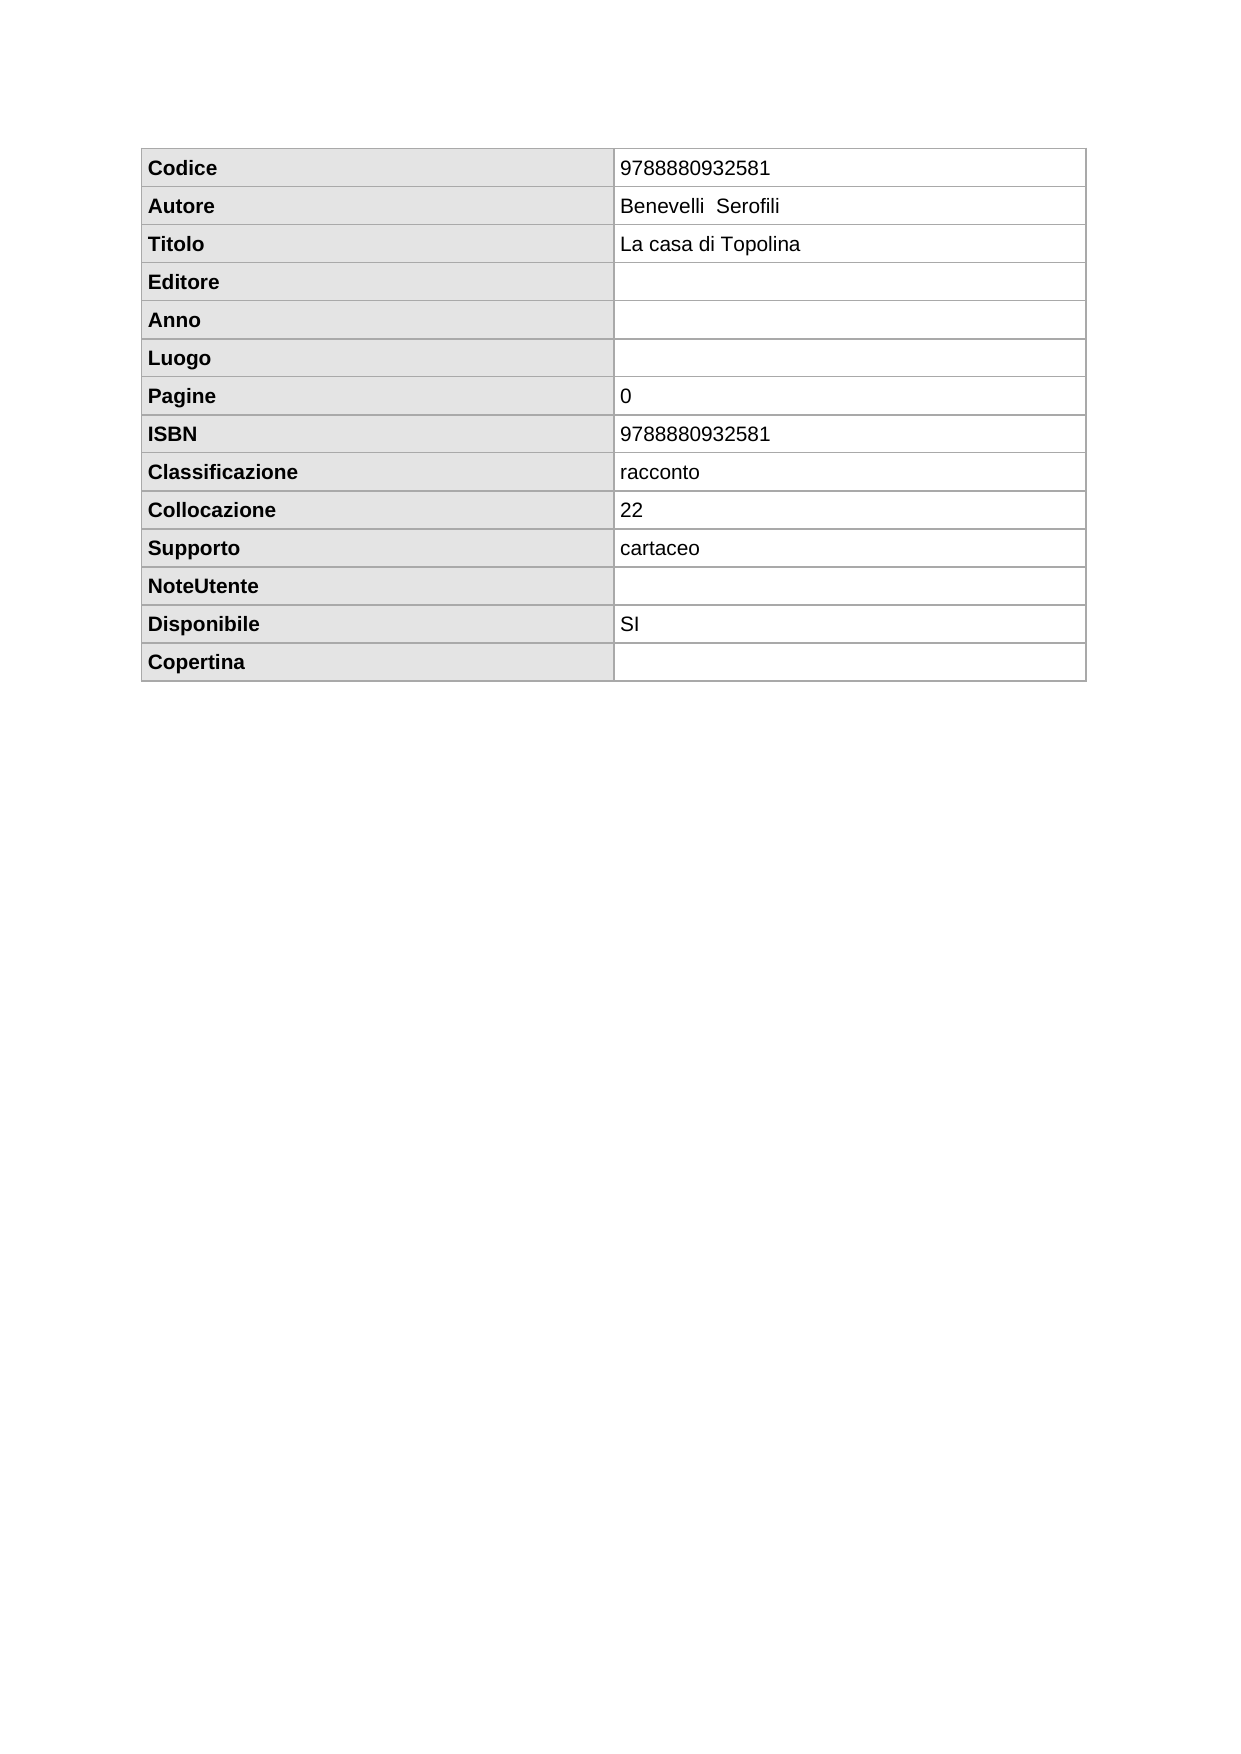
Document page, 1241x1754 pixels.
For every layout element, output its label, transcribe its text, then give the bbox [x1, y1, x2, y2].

table_cell Benevelli Serofili [615, 187, 1085, 224]
table_header Codice [142, 149, 613, 186]
table_cell Collocazione [142, 492, 613, 528]
table_cell 9788880932581 [615, 416, 1085, 452]
table_cell Titolo [142, 225, 613, 262]
table_cell Editore [142, 263, 613, 300]
table_cell Autore [142, 187, 613, 224]
table_cell racconto [615, 453, 1085, 490]
table_cell [615, 644, 1085, 680]
table_cell cartaceo [615, 530, 1085, 566]
table_cell 0 [615, 377, 1085, 414]
table_cell 22 [615, 492, 1085, 528]
table_cell Classificazione [142, 453, 613, 490]
table_cell ISBN [142, 416, 613, 452]
table_cell Anno [142, 301, 613, 338]
table_cell La casa di Topolina [615, 225, 1085, 262]
table_cell SI [615, 606, 1085, 642]
table_cell Copertina [142, 644, 613, 680]
table_cell Luogo [142, 340, 613, 376]
table_cell NoteUtente [142, 568, 613, 604]
table_header 9788880932581 [615, 149, 1085, 186]
table_cell [615, 340, 1085, 376]
table_cell Pagine [142, 377, 613, 414]
table_cell [615, 301, 1085, 338]
table_cell Disponibile [142, 606, 613, 642]
table_cell Supporto [142, 530, 613, 566]
table_cell [615, 568, 1085, 604]
table_cell [615, 263, 1085, 300]
